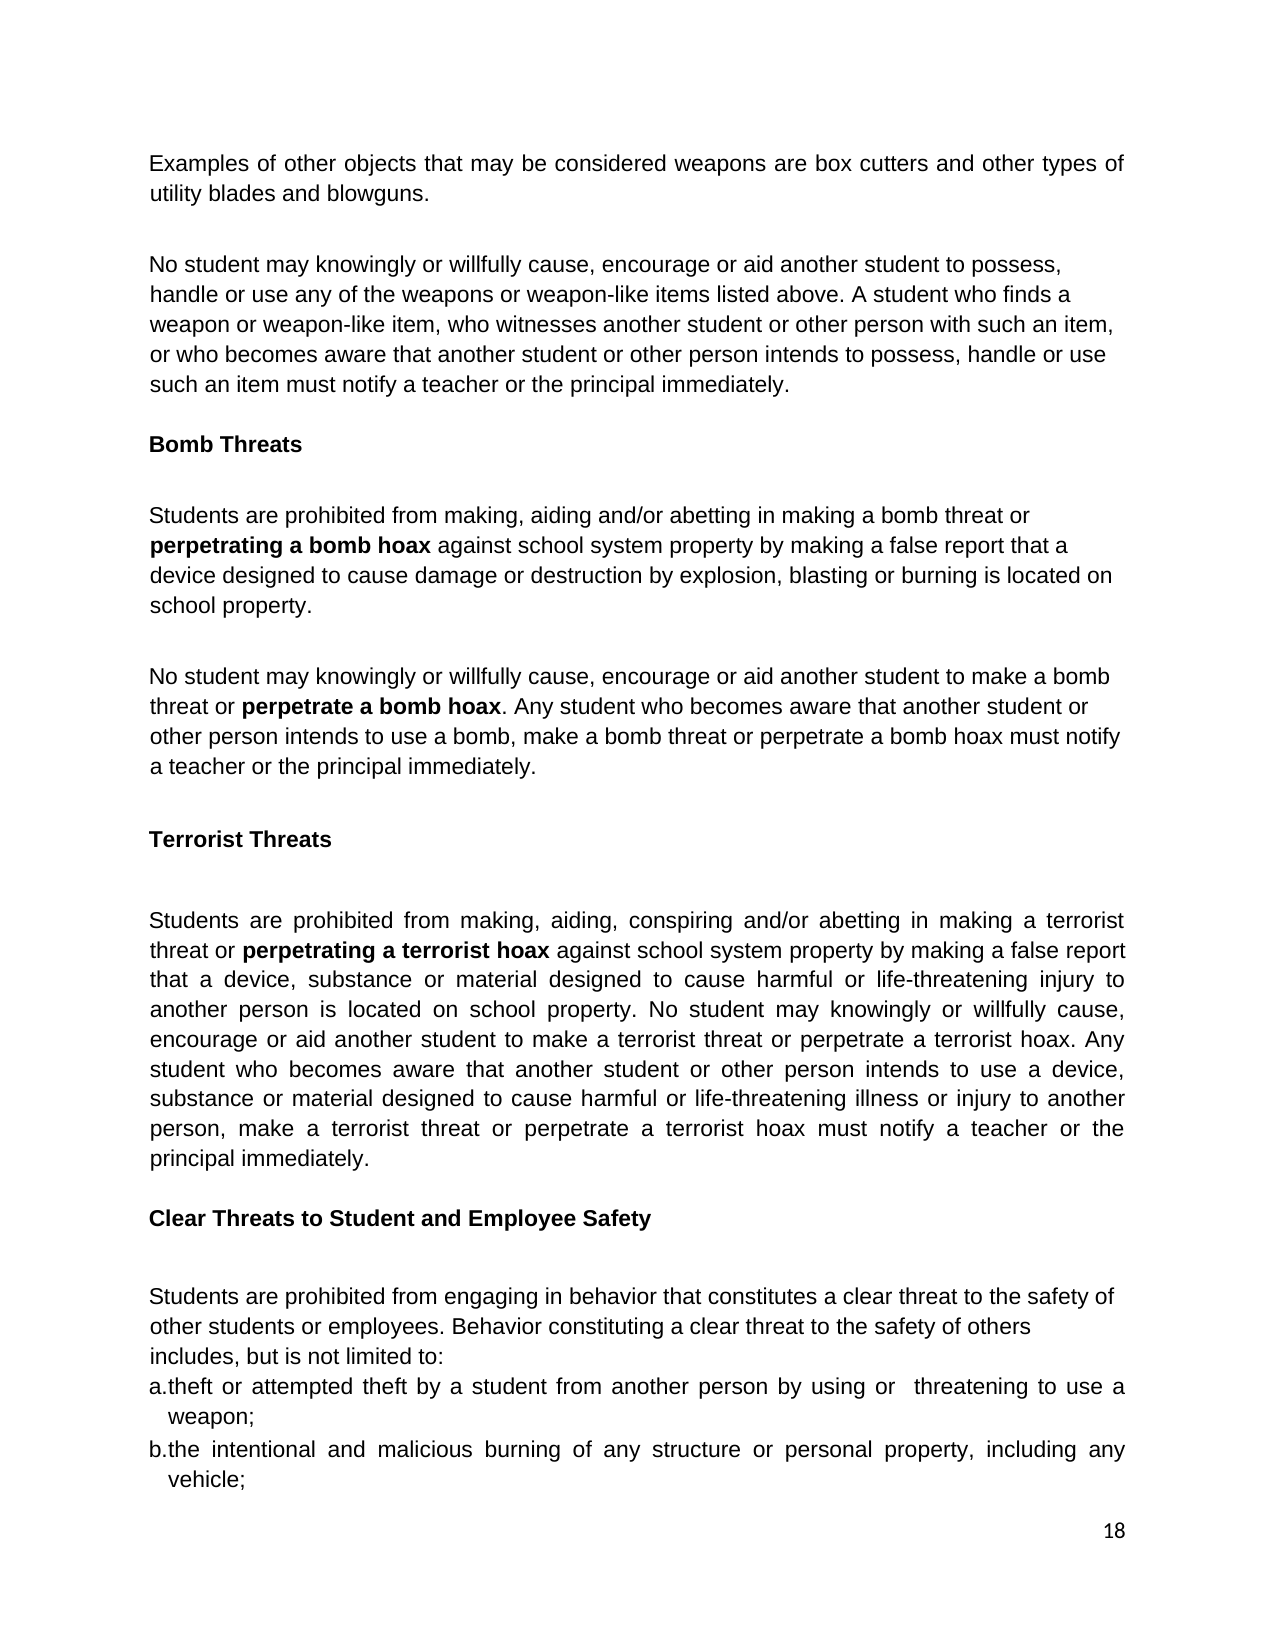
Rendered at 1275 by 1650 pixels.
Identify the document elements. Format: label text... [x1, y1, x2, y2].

subtitle Terrorist Threats [148, 826, 998, 853]
list the intentional and malicious burning of any structure or personal property, including any vehicle; [148, 1436, 1126, 1492]
text Examples of other objects that may be considered weapons are box cutters and other types of utility blades and blowguns. [148, 150, 1126, 206]
text Students are prohibited from making, aiding, conspiring and/or abetting in making a terrorist threat or perpetrating a terrorist hoax against school system property by making a false report that a device, substance or material designed to cause harmful or life-threatening injury to another person is located on school property. No student may knowingly or willfully cause, encourage or aid another student to make a terrorist threat or perpetrate a terrorist hoax. Any student who becomes aware that another student or other person intends to use a device, substance or material designed to cause harmful or life-threatening illness or injury to another person, make a terrorist threat or perpetrate a terrorist hoax must notify a teacher or the principal immediately. [148, 907, 1126, 1171]
text Students are prohibited from engaging in behavior that constitutes a clear threat to the safety of other students or employees. Behavior constituting a clear threat to the safety of others includes, but is not limited to: [148, 1283, 1126, 1369]
text No student may knowingly or willfully cause, encourage or aid another student to make a bomb threat or perpetrate a bomb hoax. Any student who becomes aware that another student or other person intends to use a bomb, make a bomb threat or perpetrate a bomb hoax must notify a teacher or the principal immediately. [148, 663, 1126, 779]
subtitle Bomb Threats [148, 431, 998, 457]
text Students are prohibited from making, aiding and/or abetting in making a bomb threat or perpetrating a bomb hoax against school system property by making a false report that a device designed to cause damage or destruction by explosion, blasting or burning is located on school property. [148, 502, 1126, 619]
list theft or attempted theft by a student from another person by using or threatening to use a weapon; [148, 1373, 1126, 1429]
subtitle Clear Threats to Student and Employee Safety [148, 1205, 998, 1231]
text No student may knowingly or willfully cause, encourage or aid another student to possess, handle or use any of the weapons or weapon-like items listed above. A student who finds a weapon or weapon-like item, who witnesses another student or other person with such an item, or who becomes aware that another student or other person intends to possess, handle or use such an item must notify a teacher or the principal immediately. [148, 251, 1126, 397]
